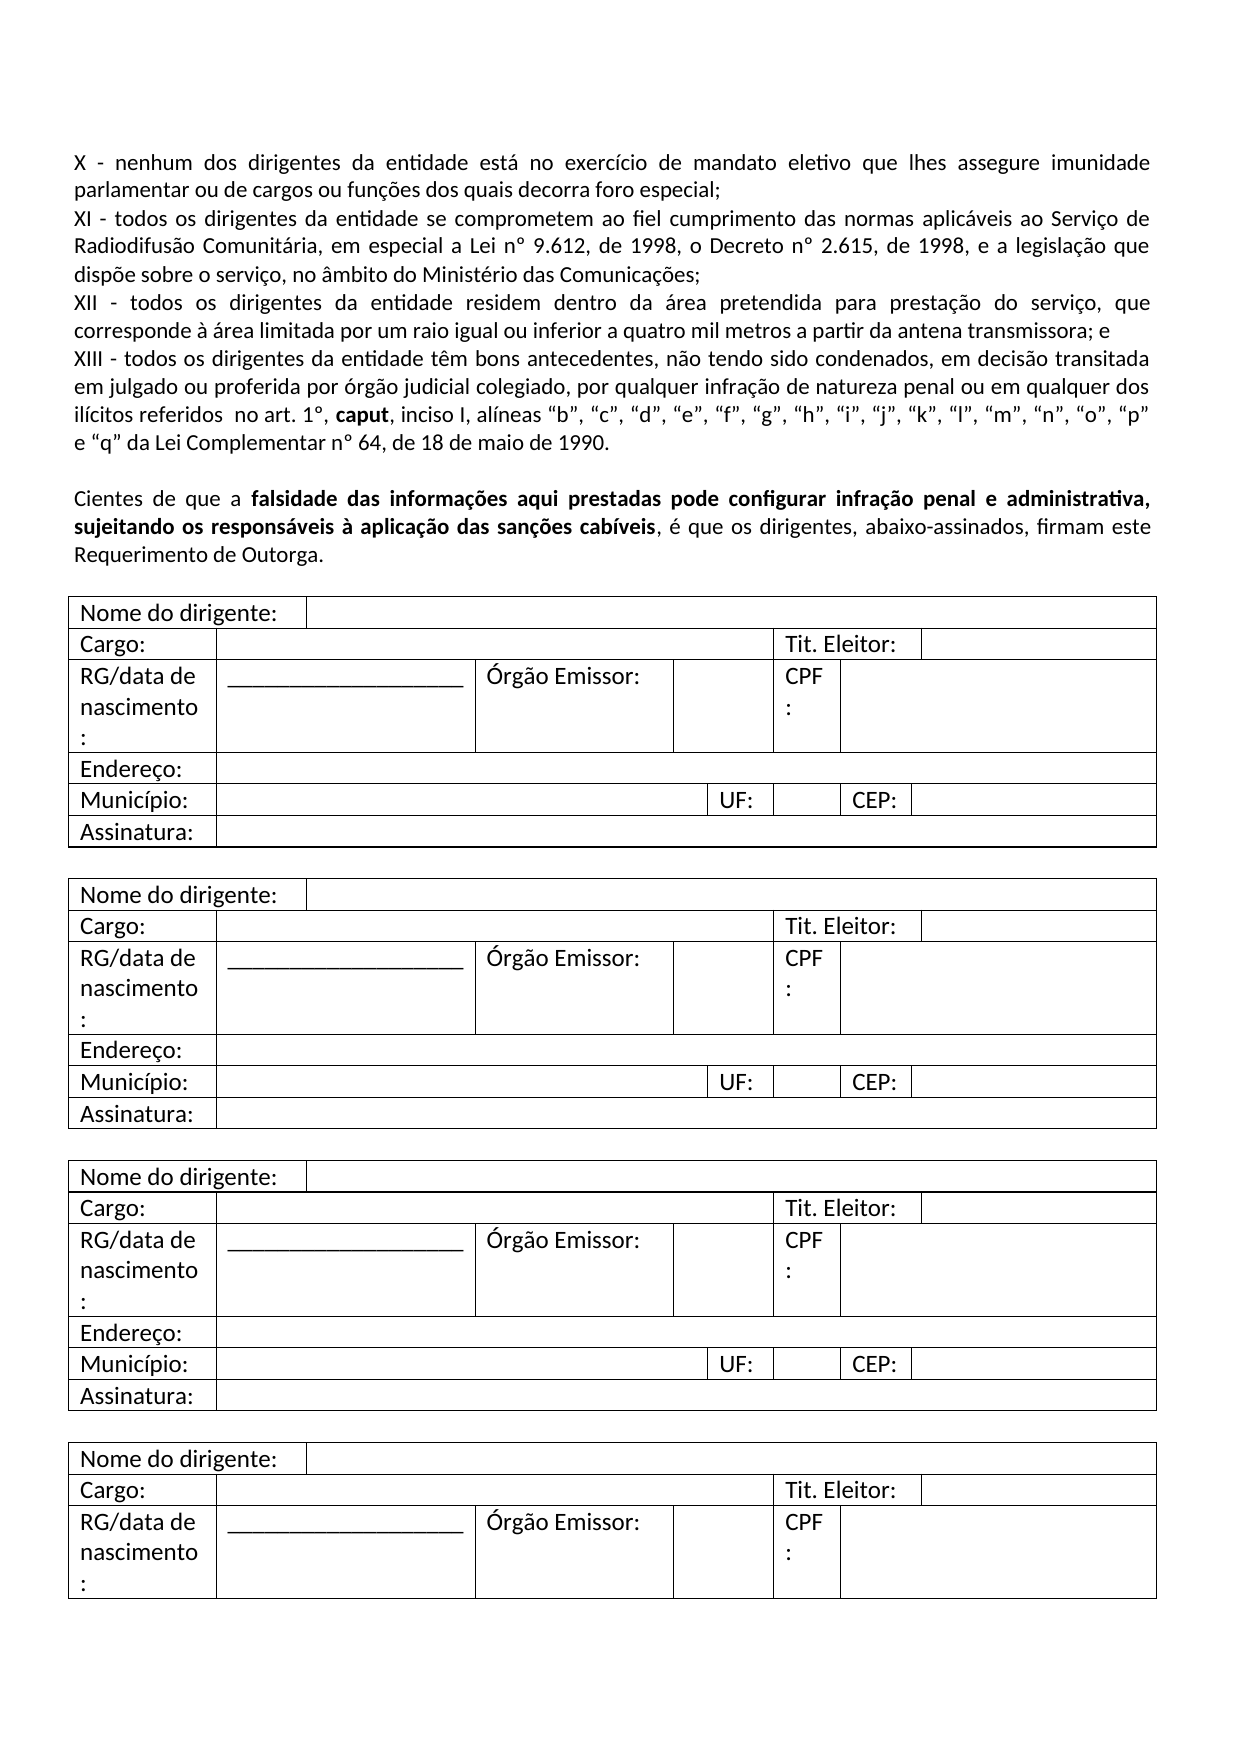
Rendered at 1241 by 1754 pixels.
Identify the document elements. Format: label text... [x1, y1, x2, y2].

table_cell [217, 1380, 1156, 1410]
table_cell ___________________ [217, 1224, 475, 1316]
table_cell [674, 1224, 773, 1316]
table_cell CEP: [841, 784, 911, 815]
table_cell UF: [708, 784, 773, 815]
table_cell [774, 1348, 840, 1379]
table_header [307, 1161, 1156, 1191]
table_cell Tit. Eleitor: [774, 1475, 921, 1505]
table_cell [912, 1348, 1156, 1379]
table_cell Cargo: [69, 629, 216, 659]
table_cell Assinatura: [69, 1380, 216, 1410]
table_cell [841, 1506, 1156, 1598]
table_cell ___________________ [217, 1506, 475, 1598]
table_header Nome do dirigente: [69, 879, 306, 909]
list XI - todos os dirigentes da entidade se comprometem ao fiel cumprimento das normas aplicáveis ao Serviço de Radiodifusão Comunitária, em especial a Lei nº 9.612, de 1998, o Decreto nº 2.615, de 1998, e a legislação que dispõe sobre o serviço, no âmbito do Ministério das Comunicações; [74, 204, 1152, 288]
table_cell [922, 1475, 1156, 1505]
table_cell Endereço: [69, 1035, 216, 1065]
table_cell [217, 784, 707, 815]
table_cell [922, 1193, 1156, 1223]
table_cell RG/data de nascimento: [69, 1224, 216, 1316]
list XII - todos os dirigentes da entidade residem dentro da área pretendida para prestação do serviço, que corresponde à área limitada por um raio igual ou inferior a quatro mil metros a partir da antena transmissora; e [74, 288, 1152, 344]
table_cell Tit. Eleitor: [774, 911, 921, 941]
table_cell [774, 1066, 840, 1097]
table_cell [922, 911, 1156, 941]
table_header [307, 1443, 1156, 1473]
table_cell [217, 1066, 707, 1097]
table_cell [674, 660, 773, 752]
table_cell [841, 942, 1156, 1034]
table_cell [217, 1475, 773, 1505]
table_cell ___________________ [217, 942, 475, 1034]
table_cell Tit. Eleitor: [774, 1193, 921, 1223]
table_cell [841, 1224, 1156, 1316]
table_cell [674, 1506, 773, 1598]
table_header Nome do dirigente: [69, 1443, 306, 1473]
table_cell CEP: [841, 1066, 911, 1097]
table_cell CPF: [774, 1224, 840, 1316]
table_cell CPF: [774, 942, 840, 1034]
table_cell Município: [69, 784, 216, 815]
table_cell RG/data de nascimento: [69, 1506, 216, 1598]
table_cell Endereço: [69, 753, 216, 783]
table_cell [217, 1193, 773, 1223]
table_cell [217, 911, 773, 941]
table_cell RG/data de nascimento: [69, 660, 216, 752]
table_cell CEP: [841, 1348, 911, 1379]
table_header [307, 597, 1156, 627]
table_cell [217, 1035, 1156, 1065]
table_cell Cargo: [69, 1193, 216, 1223]
table_cell Cargo: [69, 1475, 216, 1505]
table_cell [217, 1317, 1156, 1347]
table_cell RG/data de nascimento: [69, 942, 216, 1034]
table_cell CPF: [774, 1506, 840, 1598]
table_cell Assinatura: [69, 1098, 216, 1128]
table_cell [217, 816, 1156, 846]
table_header Nome do dirigente: [69, 597, 306, 627]
table_header Nome do dirigente: [69, 1161, 306, 1191]
table_cell Assinatura: [69, 816, 216, 846]
table_cell UF: [708, 1066, 773, 1097]
text Cientes de que a falsidade das informações aqui prestadas pode configurar infração penal e administrativa, sujeitando os responsáveis à aplicação das sanções cabíveis, é que os dirigentes, abaixo-assinados, firmam este Requerimento de Outorga. [74, 484, 1152, 568]
table_cell [674, 942, 773, 1034]
table_header [307, 879, 1156, 909]
table_cell [912, 1066, 1156, 1097]
table_cell Endereço: [69, 1317, 216, 1347]
table_cell [774, 784, 840, 815]
table_cell Tit. Eleitor: [774, 629, 921, 659]
table_cell Município: [69, 1066, 216, 1097]
table_cell [217, 1348, 707, 1379]
table_cell Órgão Emissor: [476, 942, 673, 1034]
table_cell Órgão Emissor: [476, 1224, 673, 1316]
table_cell [841, 660, 1156, 752]
table_cell Órgão Emissor: [476, 1506, 673, 1598]
list X - nenhum dos dirigentes da entidade está no exercício de mandato eletivo que lhes assegure imunidade parlamentar ou de cargos ou funções dos quais decorra foro especial; [74, 148, 1152, 204]
table_cell [217, 1098, 1156, 1128]
table_cell [912, 784, 1156, 815]
list XIII - todos os dirigentes da entidade têm bons antecedentes, não tendo sido condenados, em decisão transitada em julgado ou proferida por órgão judicial colegiado, por qualquer infração de natureza penal ou em qualquer dos ilícitos referidos no art. 1º, caput, inciso I, alíneas “b”, “c”, “d”, “e”, “f”, “g”, “h”, “i”, “j”, “k”, “l”, “m”, “n”, “o”, “p” e “q” da Lei Complementar nº 64, de 18 de maio de 1990. [74, 344, 1152, 456]
table_cell ___________________ [217, 660, 475, 752]
table_cell CPF: [774, 660, 840, 752]
table_cell Cargo: [69, 911, 216, 941]
table_cell [217, 629, 773, 659]
table_cell UF: [708, 1348, 773, 1379]
table_cell Município: [69, 1348, 216, 1379]
table_cell [922, 629, 1156, 659]
table_cell [217, 753, 1156, 783]
table_cell Órgão Emissor: [476, 660, 673, 752]
